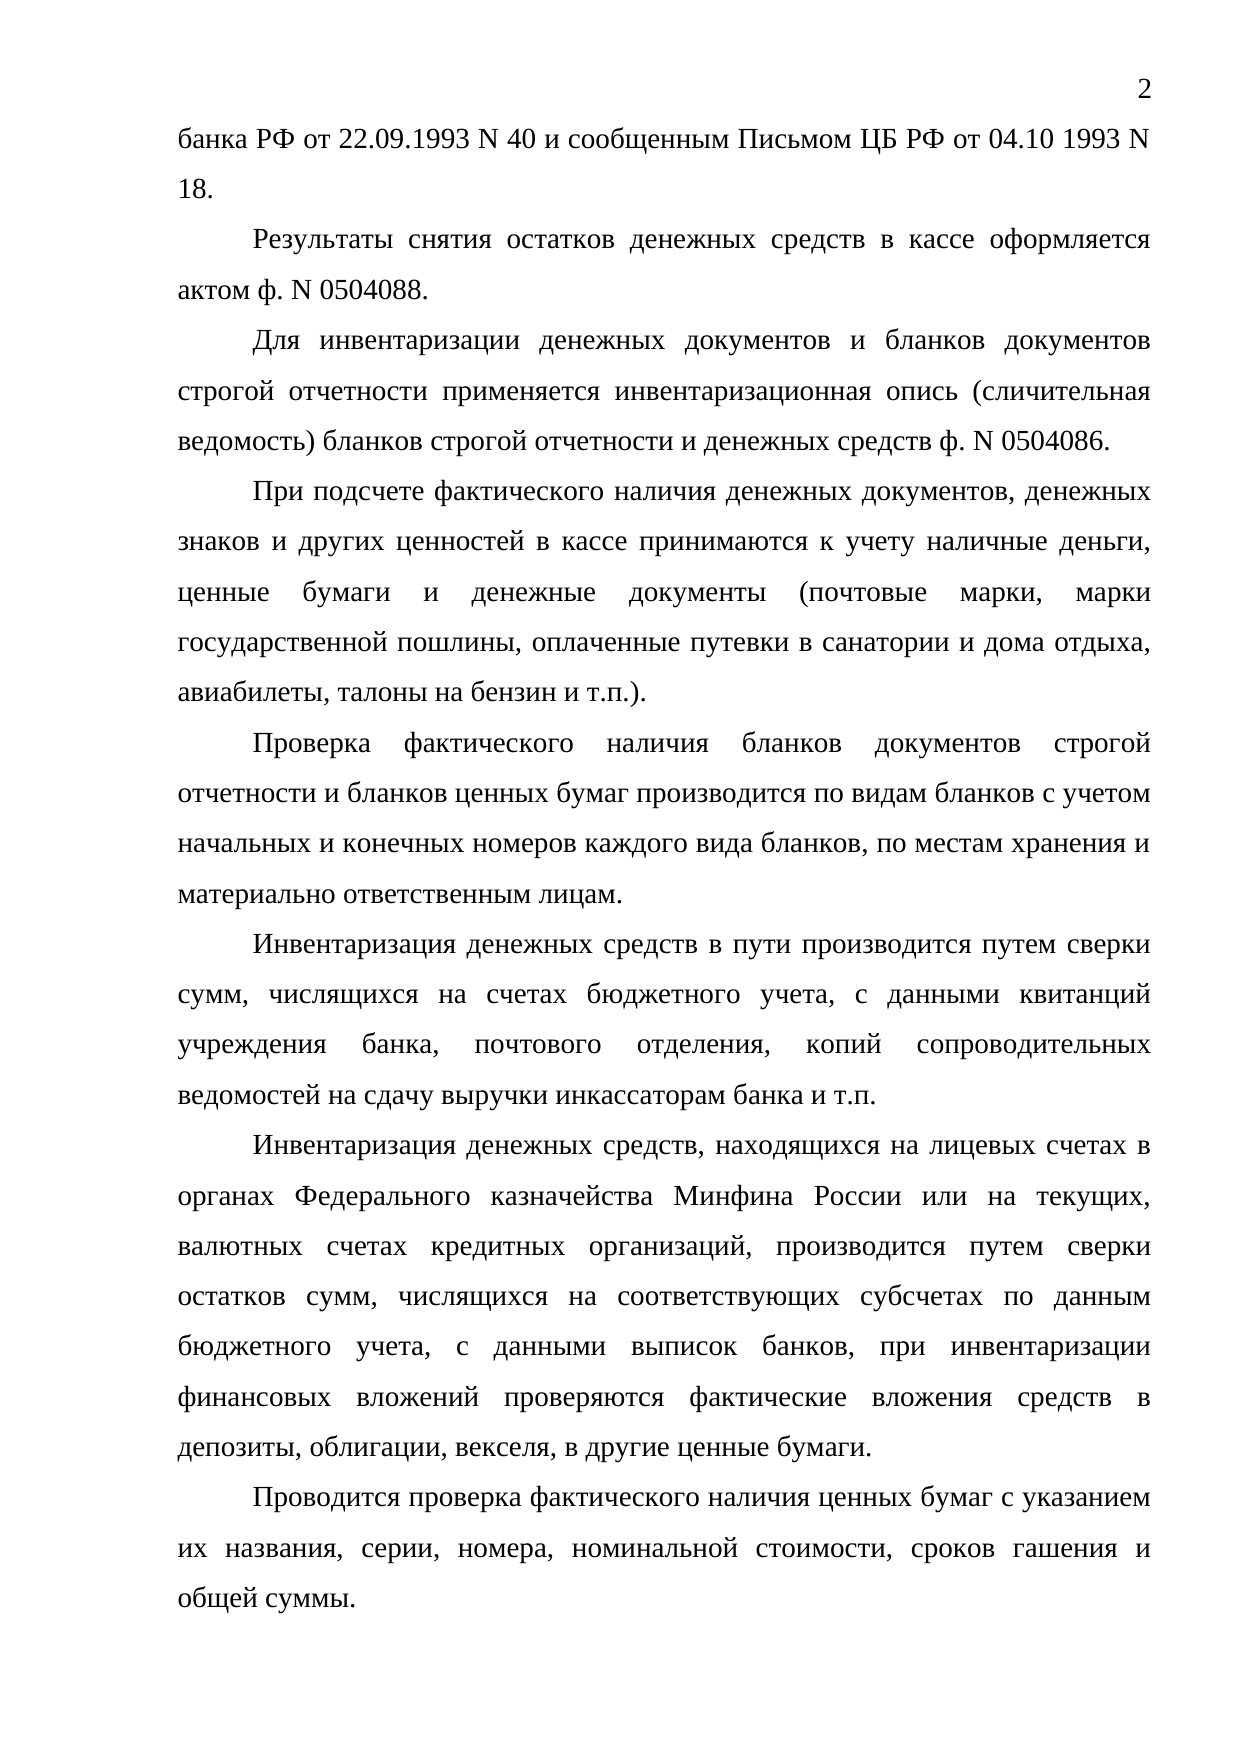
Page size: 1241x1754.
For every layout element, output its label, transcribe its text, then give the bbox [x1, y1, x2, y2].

text Проверка фактического наличия бланков документов строгой отчетности и бланков ценных бумаг производится по видам бланков с учетом начальных и конечных номеров каждого вида бланков, по местам хранения и материально ответственным лицам. [177, 725, 1152, 909]
text Для инвентаризации денежных документов и бланков документов строгой отчетности применяется инвентаризационная опись (сличительная ведомость) бланков строгой отчетности и денежных средств ф. N 0504086. [177, 322, 1152, 456]
text Проводится проверка фактического наличия ценных бумаг с указанием их названия, серии, номера, номинальной стоимости, сроков гашения и общей суммы. [177, 1479, 1152, 1614]
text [177, 121, 1152, 205]
text Результаты снятия остатков денежных средств в кассе оформляется актом ф. N 0504088. [177, 222, 1152, 306]
text Инвентаризация денежных средств, находящихся на лицевых счетах в органах Федерального казначейства Минфина России или на текущих, валютных счетах кредитных организаций, производится путем сверки остатков сумм, числящихся на соответствующих субсчетах по данным бюджетного учета, с данными выписок банков, при инвентаризации финансовых вложений проверяются фактические вложения средств в депозиты, облигации, векселя, в другие ценные бумаги. [177, 1127, 1152, 1463]
text Инвентаризация денежных средств в пути производится путем сверки сумм, числящихся на счетах бюджетного учета, с данными квитанций учреждения банка, почтового отделения, копий сопроводительных ведомостей на сдачу выручки инкассаторам банка и т.п. [177, 926, 1152, 1111]
text При подсчете фактического наличия денежных документов, денежных знаков и других ценностей в кассе принимаются к учету наличные деньги, ценные бумаги и денежные документы (почтовые марки, марки государственной пошлины, оплаченные путевки в санатории и дома отдыха, авиабилеты, талоны на бензин и т.п.). [177, 473, 1152, 708]
